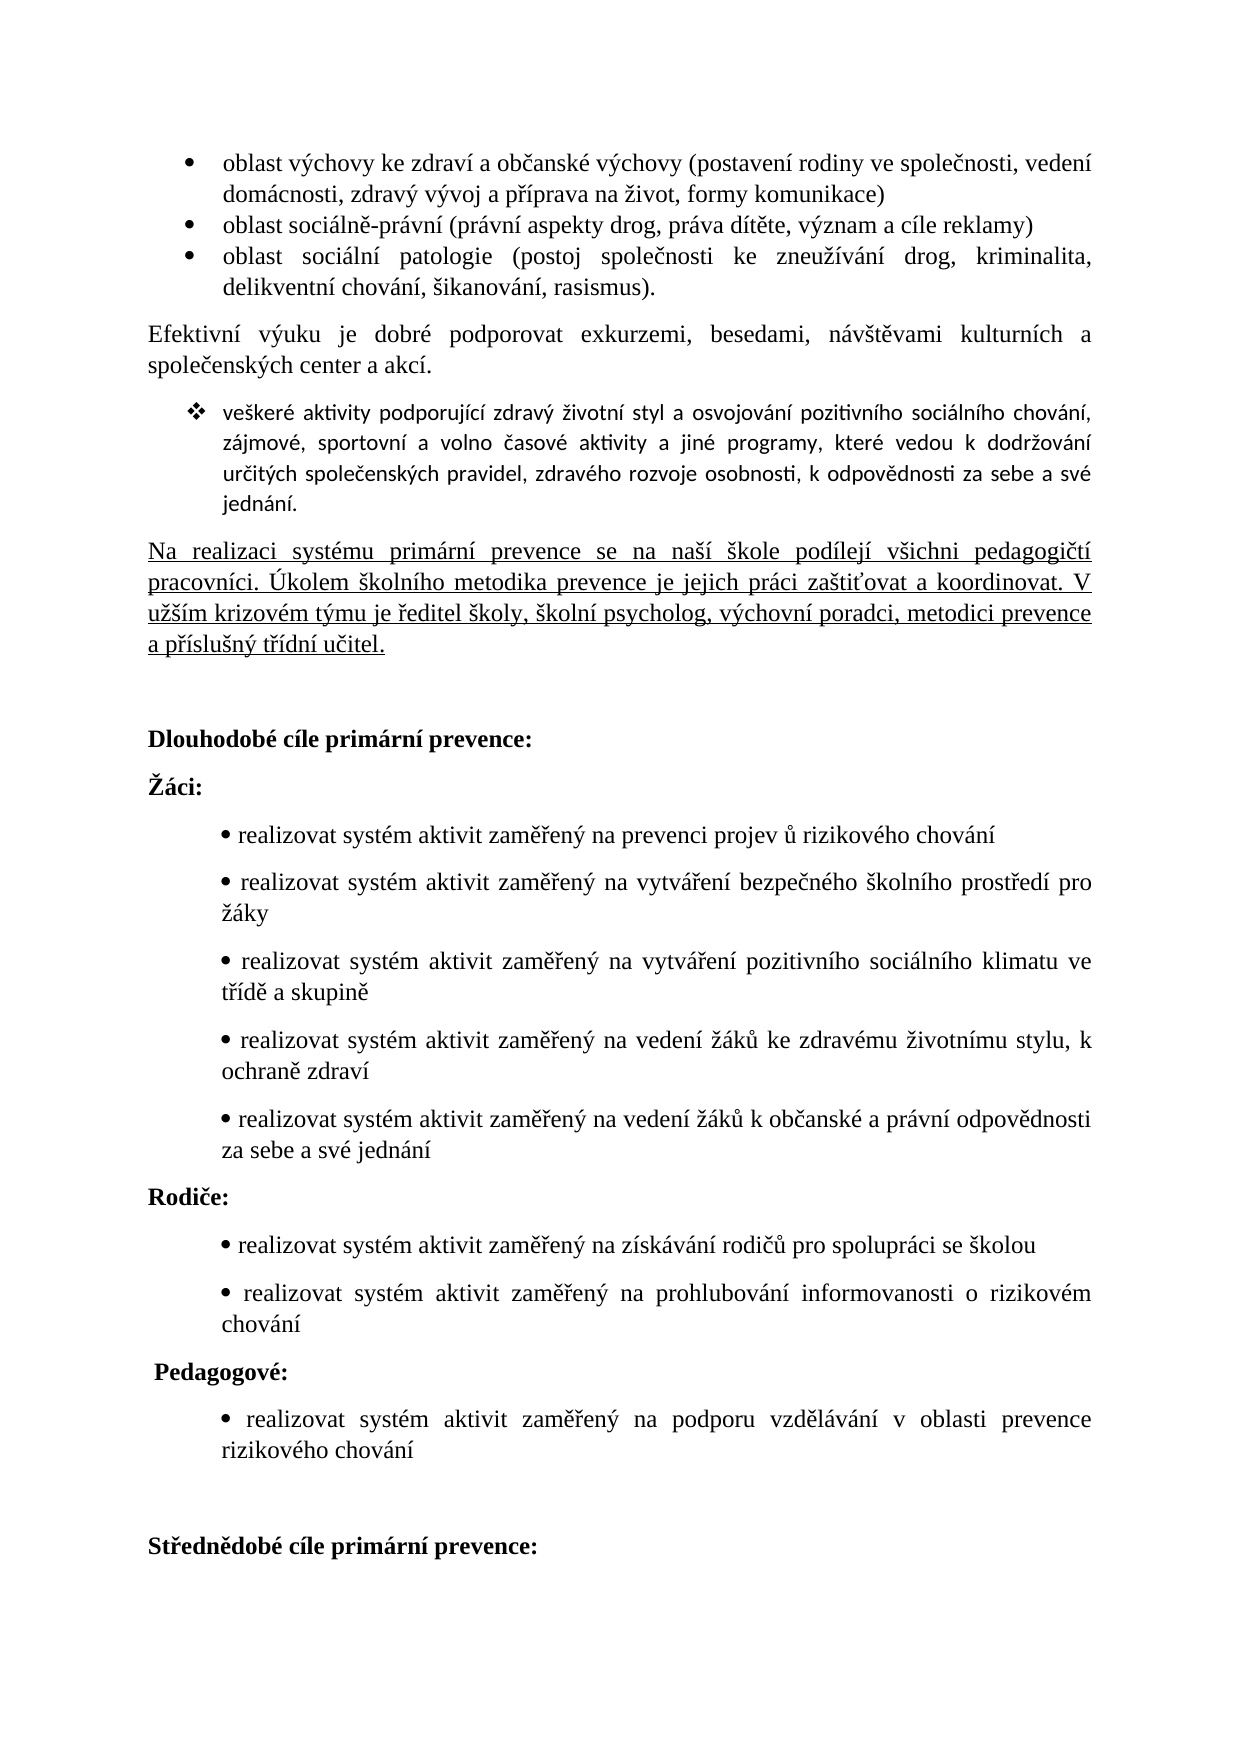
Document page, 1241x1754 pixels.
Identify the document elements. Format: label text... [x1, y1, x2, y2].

text Střednědobé cíle primární prevence: [148, 1531, 1093, 1559]
list oblast výchovy ke zdraví a občanské výchovy (postavení rodiny ve společnosti, vedení domácnosti, zdravý vývoj a příprava na život, formy komunikace) [185, 148, 1093, 207]
text Rodiče: [148, 1182, 1093, 1211]
text realizovat systém aktivit zaměřený na prohlubování informovanosti o rizikovém chování [221, 1278, 1093, 1338]
text realizovat systém aktivit zaměřený na vedení žáků ke zdravému životnímu stylu, k ochraně zdraví [221, 1025, 1093, 1085]
list oblast sociální patologie (postoj společnosti ke zneužívání drog, kriminalita, delikventní chování, šikanování, rasismus). [185, 241, 1093, 301]
text Dlouhodobé cíle primární prevence: [148, 724, 1093, 753]
text realizovat systém aktivit zaměřený na vytváření bezpečného školního prostředí pro žáky [221, 867, 1093, 927]
text Na realizaci systému primární prevence se na naší škole podílejí všichni pedagogičtí pracovníci. Úkolem školního metodika prevence je jejich práci zaštiťovat a koordinovat. V užším krizovém týmu je ředitel školy, školní psycholog, výchovní poradci, metodici prevence a příslušný třídní učitel. [148, 536, 1093, 658]
list veškeré aktivity podporující zdravý životní styl a osvojování pozitivního sociálního chování, zájmové, sportovní a volno časové aktivity a jiné programy, které vedou k dodržování určitých společenských pravidel, zdravého rozvoje osobnosti, k odpovědnosti za sebe a své jednání. [185, 398, 1093, 517]
text Efektivní výuku je dobré podporovat exkurzemi, besedami, návštěvami kulturních a společenských center a akcí. [148, 319, 1093, 379]
text realizovat systém aktivit zaměřený na vedení žáků k občanské a právní odpovědnosti za sebe a své jednání [221, 1104, 1093, 1163]
text realizovat systém aktivit zaměřený na prevenci projev ů rizikového chování [148, 820, 1093, 848]
text Pedagogové: [148, 1357, 1093, 1385]
text realizovat systém aktivit zaměřený na podporu vzdělávání v oblasti prevence rizikového chování [221, 1404, 1093, 1464]
text realizovat systém aktivit zaměřený na vytváření pozitivního sociálního klimatu ve třídě a skupině [221, 946, 1093, 1006]
text realizovat systém aktivit zaměřený na získávání rodičů pro spolupráci se školou [148, 1230, 1093, 1259]
text Žáci: [148, 772, 1093, 801]
list oblast sociálně-právní (právní aspekty drog, práva dítěte, význam a cíle reklamy) [185, 210, 1093, 238]
